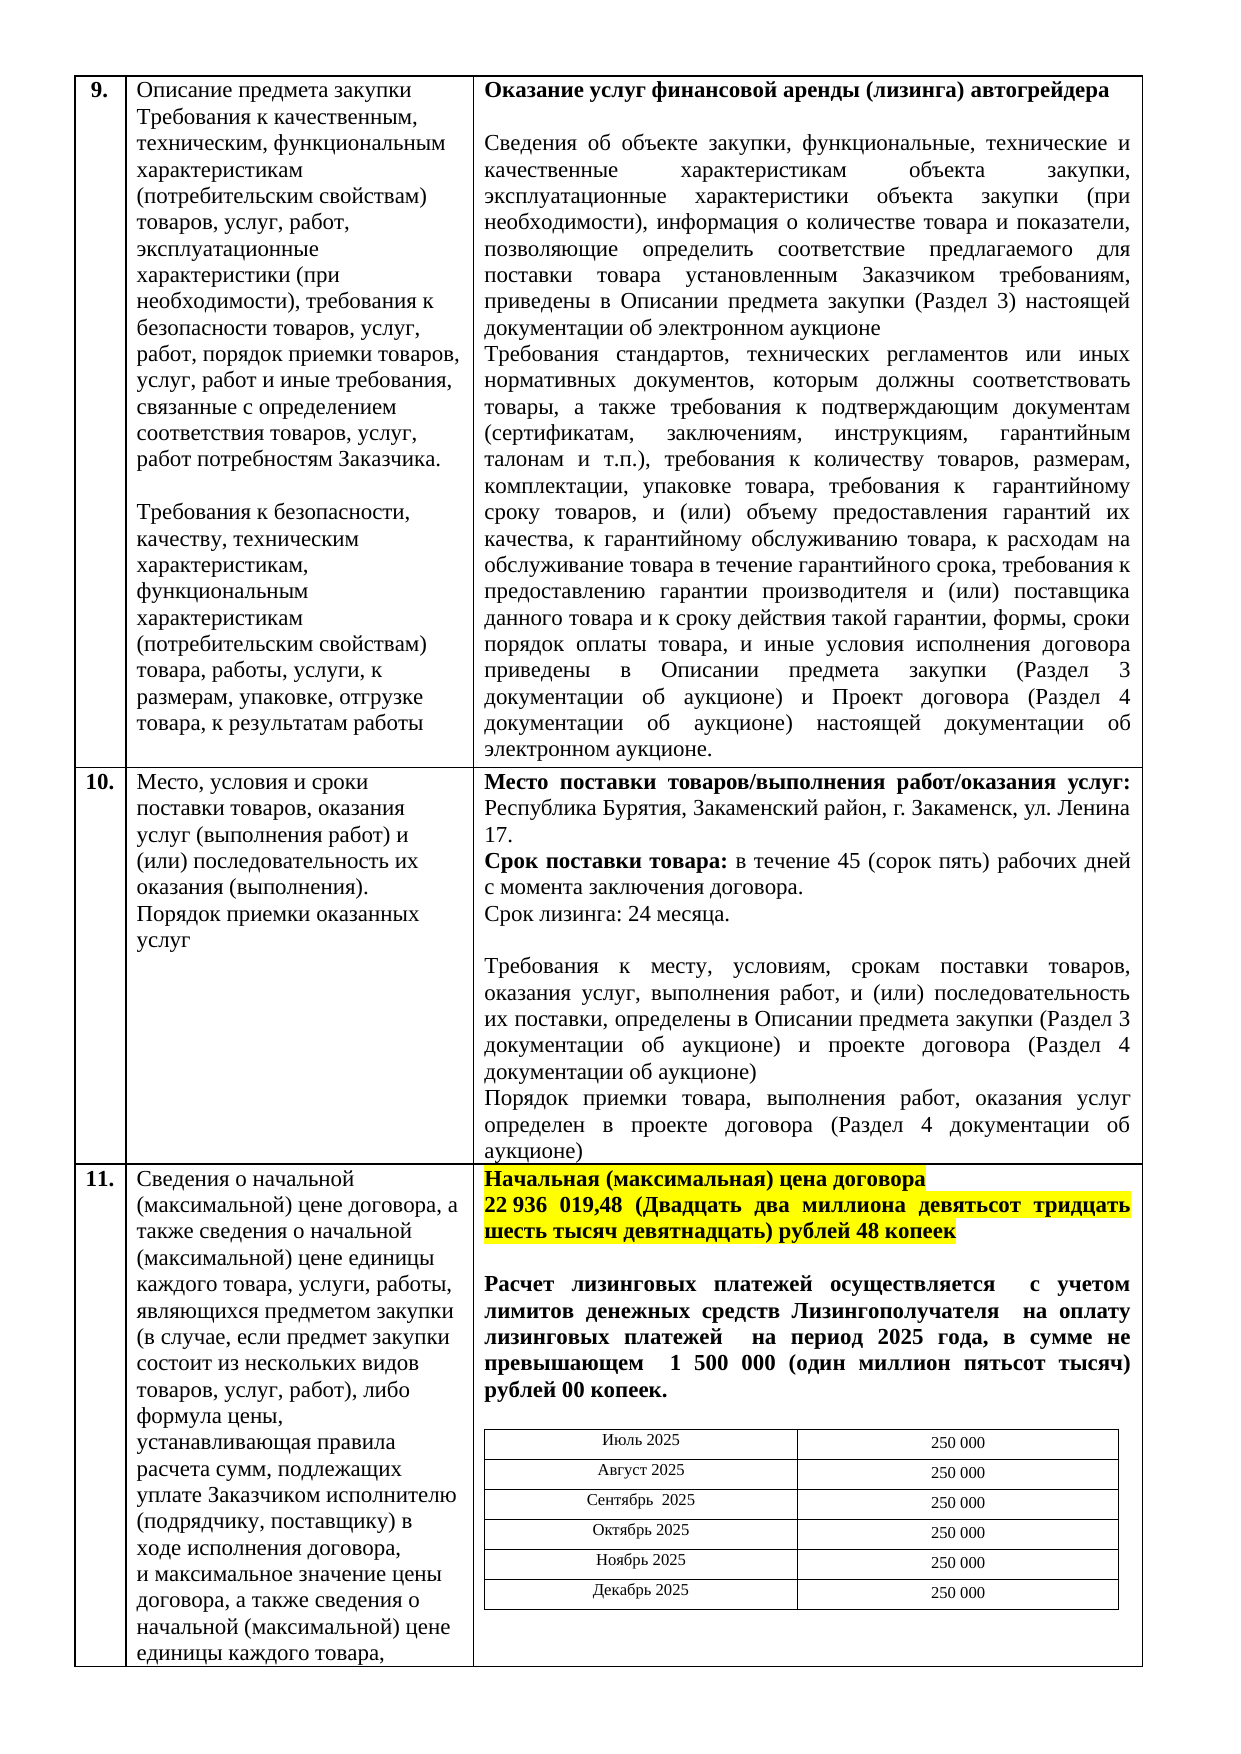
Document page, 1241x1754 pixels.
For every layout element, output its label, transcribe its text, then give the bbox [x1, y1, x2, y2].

table_cell [76, 768, 125, 1163]
table_cell Место поставки товаров/выполнения работ/оказания услуг: Республика Бурятия, Закаменский район, г. Закаменск, ул. Ленина 17. Срок поставки товара: в течение 45 (сорок пять) рабочих дней с момента заключения договора. Срок лизинга: 24 месяца. Требования к месту, условиям, срокам поставки товаров, оказания услуг, выполнения работ, и (или) последовательность их поставки, определены в Описании предмета закупки (Раздел 3 документации об аукционе) и проекте договора (Раздел 4 документации об аукционе) Порядок приемки товара, выполнения работ, оказания услуг определен в проекте договора (Раздел 4 документации об аукционе) [474, 768, 1142, 1163]
table_cell Описание предмета закупки Требования к качественным, техническим, функциональным характеристикам (потребительским свойствам) товаров, услуг, работ, эксплуатационные характеристики (при необходимости), требования к безопасности товаров, услуг, работ, порядок приемки товаров, услуг, работ и иные требования, связанные с определением соответствия товаров, услуг, работ потребностям Заказчика. Требования к безопасности, качеству, техническим характеристикам, функциональным характеристикам (потребительским свойствам) товара, работы, услуги, к размерам, упаковке, отгрузке товара, к результатам работы [127, 77, 473, 766]
table_cell [76, 77, 125, 766]
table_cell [474, 1165, 1142, 1666]
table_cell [127, 1165, 473, 1666]
table_cell [76, 1165, 125, 1666]
table_cell Оказание услуг финансовой аренды (лизинга) автогрейдера Сведения об объекте закупки, функциональные, технические и качественные характеристикам объекта закупки, эксплуатационные характеристики объекта закупки (при необходимости), информация о количестве товара и показатели, позволяющие определить соответствие предлагаемого для поставки товара установленным Заказчиком требованиям, приведены в Описании предмета закупки (Раздел 3) настоящей документации об электронном аукционе Требования стандартов, технических регламентов или иных нормативных документов, которым должны соответствовать товары, а также требования к подтверждающим документам (сертификатам, заключениям, инструкциям, гарантийным талонам и т.п.), требования к количеству товаров, размерам, комплектации, упаковке товара, требования к гарантийному сроку товаров, и (или) объему предоставления гарантий их качества, к гарантийному обслуживанию товара, к расходам на обслуживание товара в течение гарантийного срока, требования к предоставлению гарантии производителя и (или) поставщика данного товара и к сроку действия такой гарантии, формы, сроки порядок оплаты товара, и иные условия исполнения договора приведены в Описании предмета закупки (Раздел 3 документации об аукционе) и Проект договора (Раздел 4 документации об аукционе) настоящей документации об электронном аукционе. [474, 77, 1142, 766]
table_cell Место, условия и сроки поставки товаров, оказания услуг (выполнения работ) и (или) последовательность их оказания (выполнения). Порядок приемки оказанных услуг [127, 768, 473, 1163]
